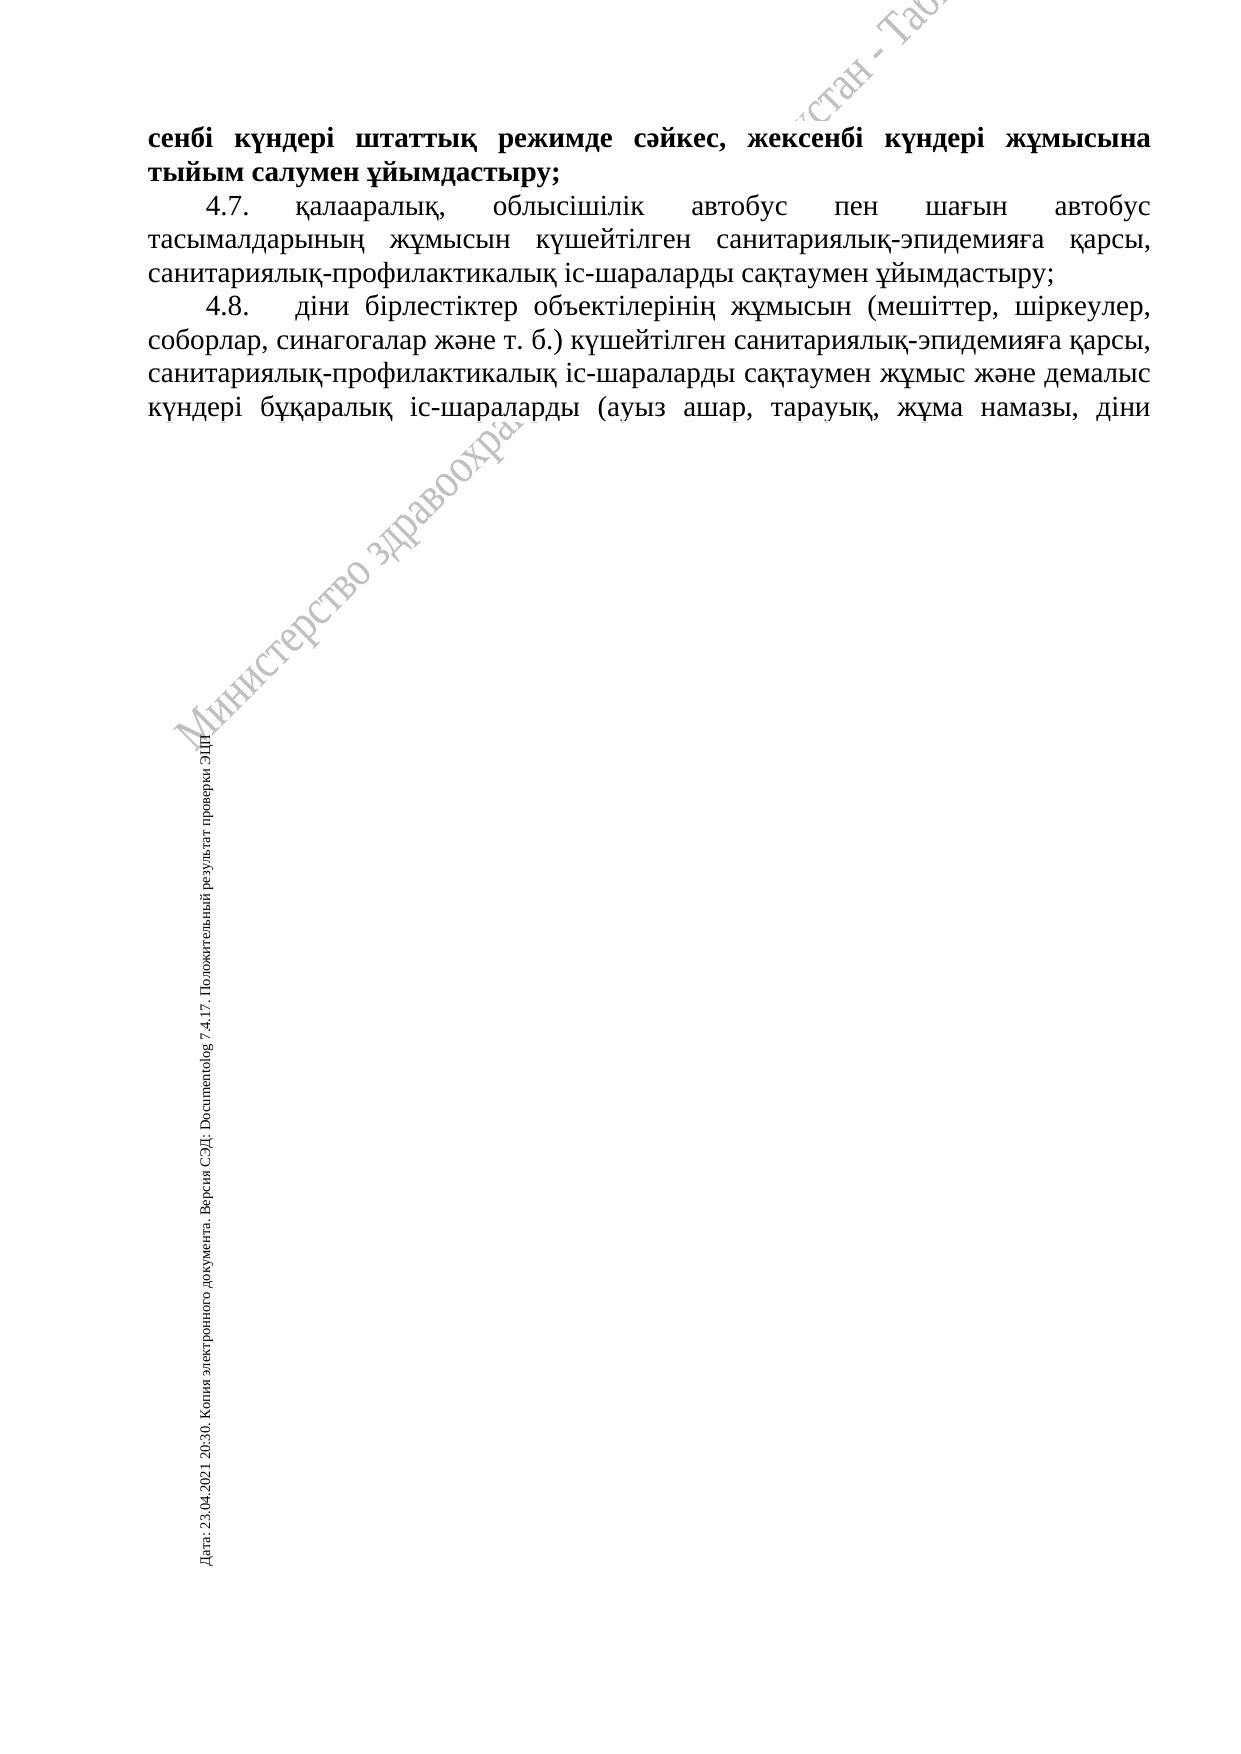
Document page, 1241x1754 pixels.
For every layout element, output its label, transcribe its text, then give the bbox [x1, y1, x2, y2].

list қалалық қоғамдық көліктің жұмысын (қарбалас сағаттарда автобустар санының ұлғаюымен, соңғы аялдамада дезинфекциялау құралдарымен салонды өңдеу, барлық есіктерді ашу, жолаушыларға қолжетімді орындарда тері антисептигі бар санитайзерлерді орнату, әлеуметтік қашықтықты міндетті түрде сақтай отырып және жолаушылар мен жүргізушілердің бетперделерді киіп жүруі) жұмысын кестесін жұмыс және сенбі күндері штаттық режимде сәйкес, жексенбі күндері жұмысына тыйым салумен ұйымдастыру; [148, 121, 1152, 188]
list діни бірлестіктер объектілерінің жұмысын (мешіттер, шіркеулер, соборлар, синагогалар және т. б.) күшейтілген санитариялық-эпидемияға қарсы, санитариялық-профилактикалық іс-шараларды сақтаумен жұмыс және демалыс күндері бұқаралық іс-шараларды (ауыз ашар, тарауық, жұма намазы, діни жоралар және т. б.) өткізуге және оларда орналасқан қоғамдық тамақтандыру объектілерінің жұмысына тыйым сала отырып ұйымдастыру; [148, 288, 1152, 421]
list қалааралық, облысішілік автобус пен шағын автобус тасымалдарының жұмысын күшейтілген санитариялық-эпидемияға қарсы, санитариялық-профилактикалық іс-шараларды сақтаумен ұйымдастыру; [148, 188, 1152, 288]
